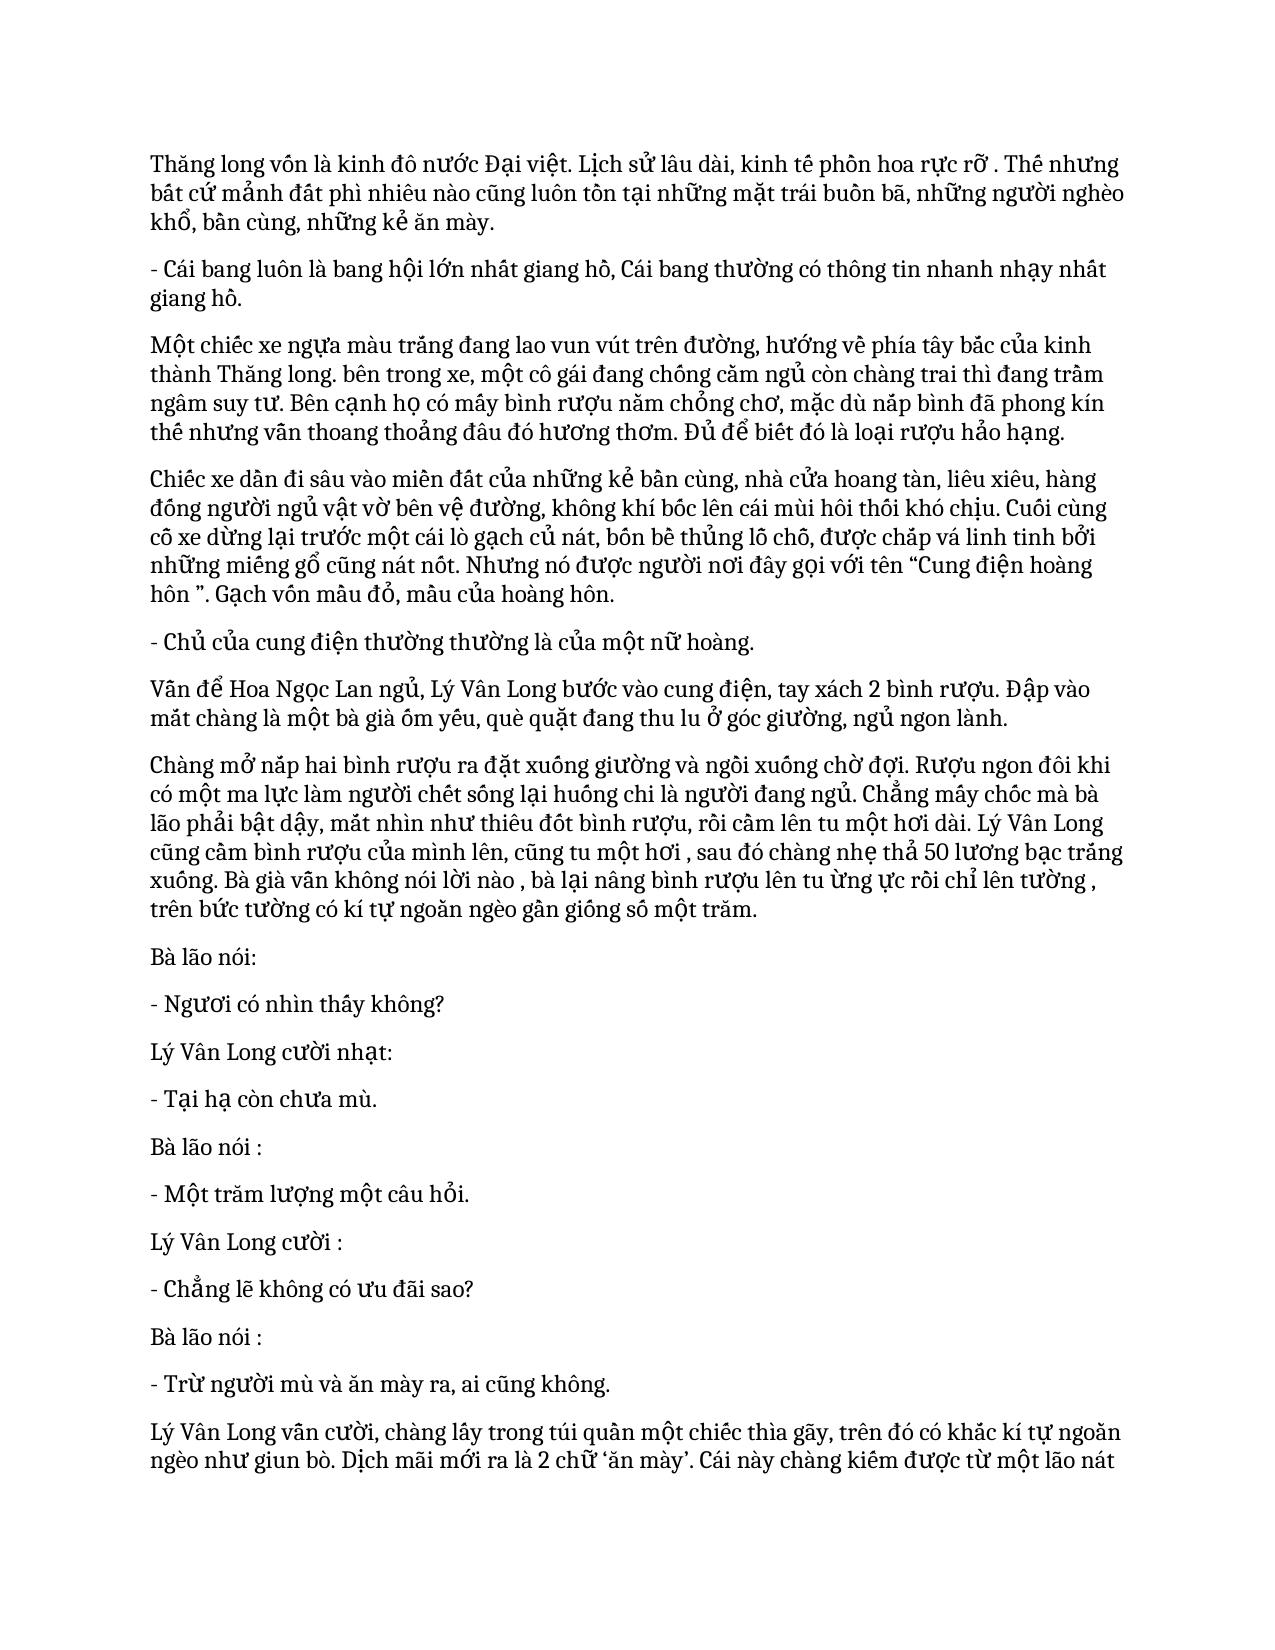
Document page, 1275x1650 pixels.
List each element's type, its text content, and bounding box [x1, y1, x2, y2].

text - Trừ người mù và ăn mày ra, ai cũng không. [150, 1370, 1125, 1399]
text Bà lão nói : [150, 1322, 1125, 1351]
text - Một trăm lượng một câu hỏi. [150, 1180, 1125, 1209]
text - Chủ của cung điện thường thường là của một nữ hoàng. [150, 627, 1125, 656]
text - Chẳng lẽ không có ưu đãi sao? [150, 1275, 1125, 1304]
text Lý Vân Long cười nhạt: [150, 1037, 1125, 1066]
text Bà lão nói : [150, 1132, 1125, 1161]
text - Tại hạ còn chưa mù. [150, 1085, 1125, 1114]
text Chiếc xe dần đi sâu vào miền đất của những kẻ bần cùng, nhà cửa hoang tàn, liêu xiêu, hàng đống người ngủ vật vờ bên vệ đường, không khí bốc lên cái mùi hôi thối khó chịu. Cuối cùng cỗ xe dừng lại trước một cái lò gạch củ nát, bốn bề thủng lỗ chỗ, được chắp vá linh tinh bởi những miếng gổ cũng nát nốt. Nhưng nó được người nơi đây gọi với tên “Cung điện hoàng hôn ”. Gạch vốn mầu đỏ, mầu của hoàng hôn. [150, 465, 1125, 609]
text Bà lão nói: [150, 942, 1125, 971]
text Chàng mở nắp hai bình rượu ra đặt xuống giường và ngồi xuống chờ đợi. Rượu ngon đôi khi có một ma lực làm người chết sống lại huống chi là người đang ngủ. Chẳng mấy chốc mà bà lão phải bật dậy, mắt nhìn như thiêu đốt bình rượu, rồi cầm lên tu một hơi dài. Lý Vân Long cũng cầm bình rượu của mình lên, cũng tu một hơi , sau đó chàng nhẹ thả 50 lương bạc trắng xuống. Bà già vẫn không nói lời nào , bà lại nâng bình rượu lên tu ừng ực rồi chỉ lên tường , trên bức tường có kí tự ngoằn ngèo gần giống số một trăm. [150, 751, 1125, 924]
text Một chiếc xe ngựa màu trắng đang lao vun vút trên đường, hướng về phía tây bắc của kinh thành Thăng long. bên trong xe, một cô gái đang chống cằm ngủ còn chàng trai thì đang trầm ngâm suy tư. Bên cạnh họ có mấy bình rượu nằm chỏng chơ, mặc dù nắp bình đã phong kín thế nhưng vẫn thoang thoảng đâu đó hương thơm. Đủ để biết đó là loại rượu hảo hạng. [150, 331, 1125, 446]
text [150, 1417, 1125, 1475]
text Lý Vân Long cười : [150, 1227, 1125, 1256]
text Vẫn để Hoa Ngọc Lan ngủ, Lý Vân Long bước vào cung điện, tay xách 2 bình rượu. Đập vào mắt chàng là một bà già ốm yếu, què quặt đang thu lu ở góc giường, ngủ ngon lành. [150, 675, 1125, 732]
text Thăng long vốn là kinh đô nước Đại việt. Lịch sử lâu dài, kinh tế phồn hoa rực rỡ . Thế nhưng bất cứ mảnh đất phì nhiêu nào cũng luôn tồn tại những mặt trái buồn bã, những người nghèo khổ, bần cùng, những kẻ ăn mày. [150, 150, 1125, 236]
text - Cái bang luôn là bang hội lớn nhất giang hồ, Cái bang thường có thông tin nhanh nhạy nhất giang hồ. [150, 255, 1125, 312]
text - Ngươi có nhìn thấy không? [150, 990, 1125, 1019]
